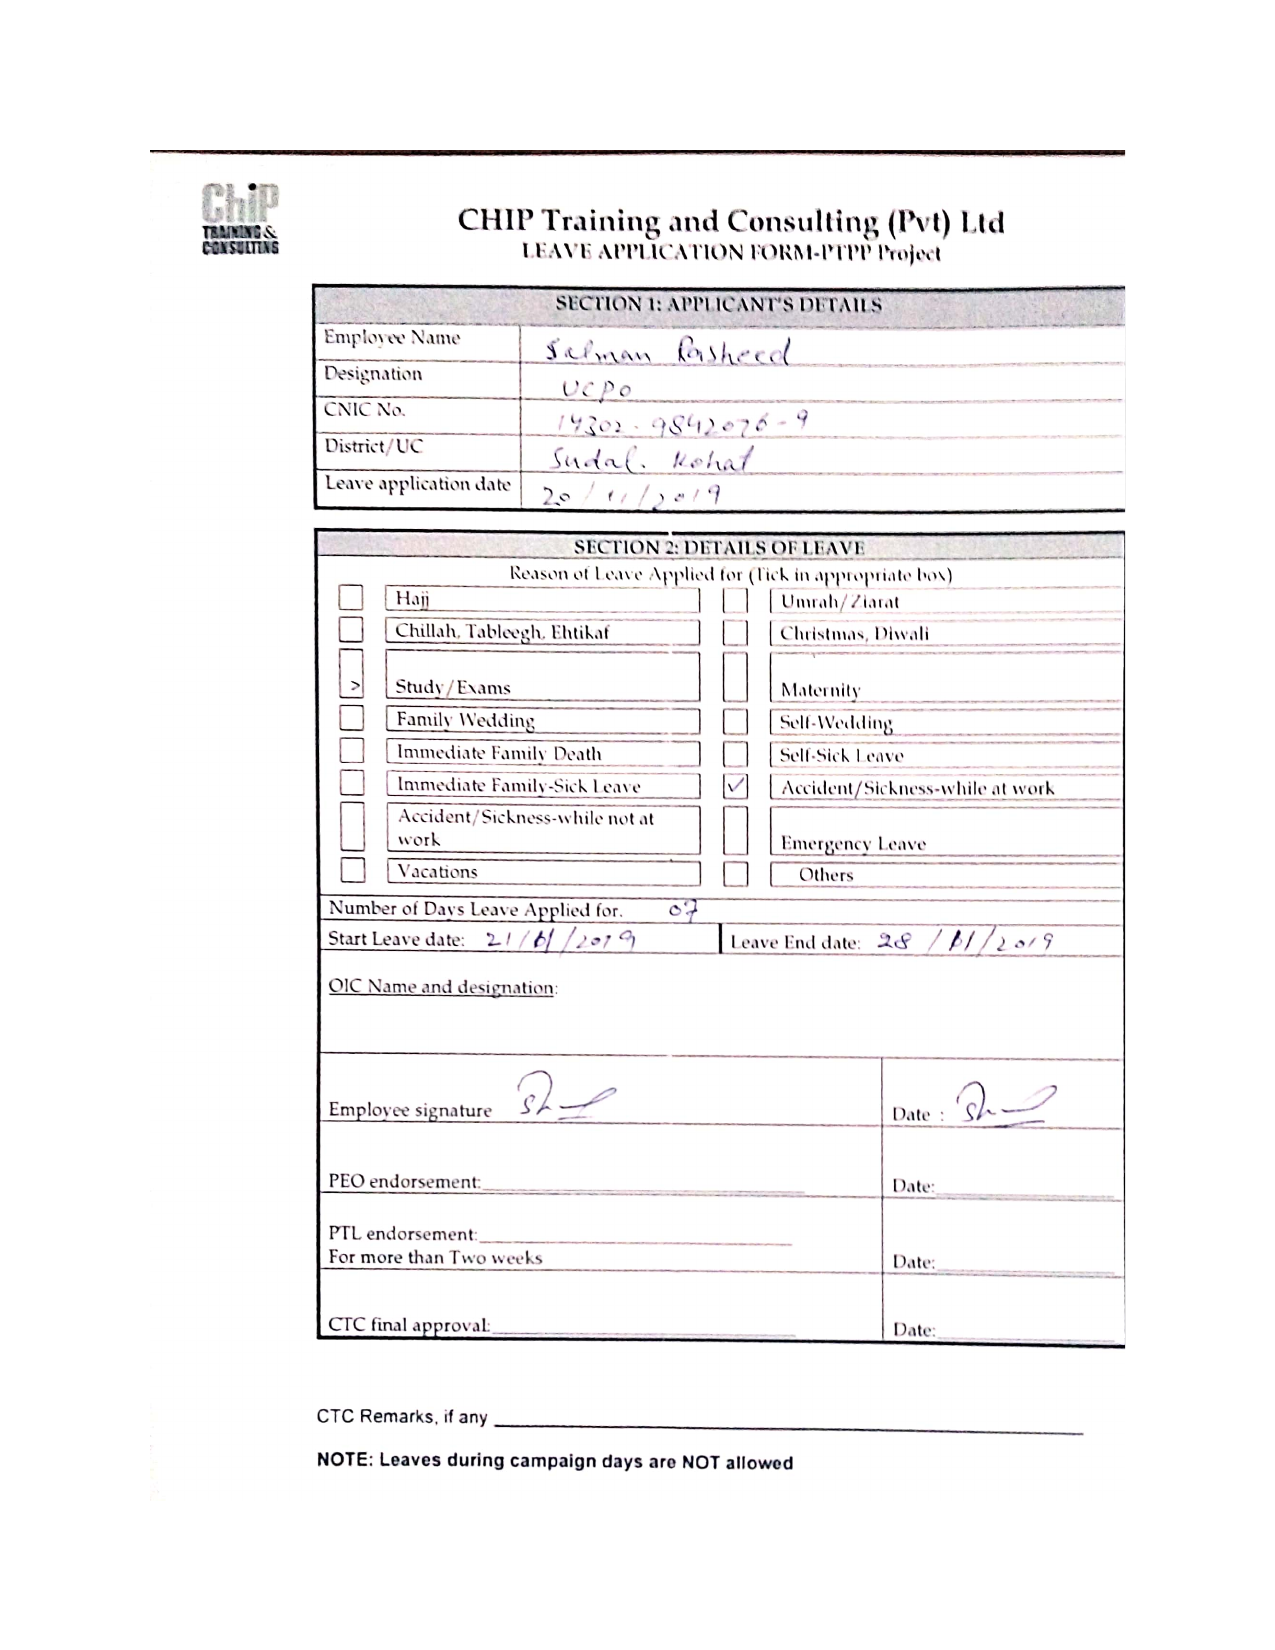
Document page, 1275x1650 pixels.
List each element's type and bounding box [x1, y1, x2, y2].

picture [150, 150, 1125, 1501]
